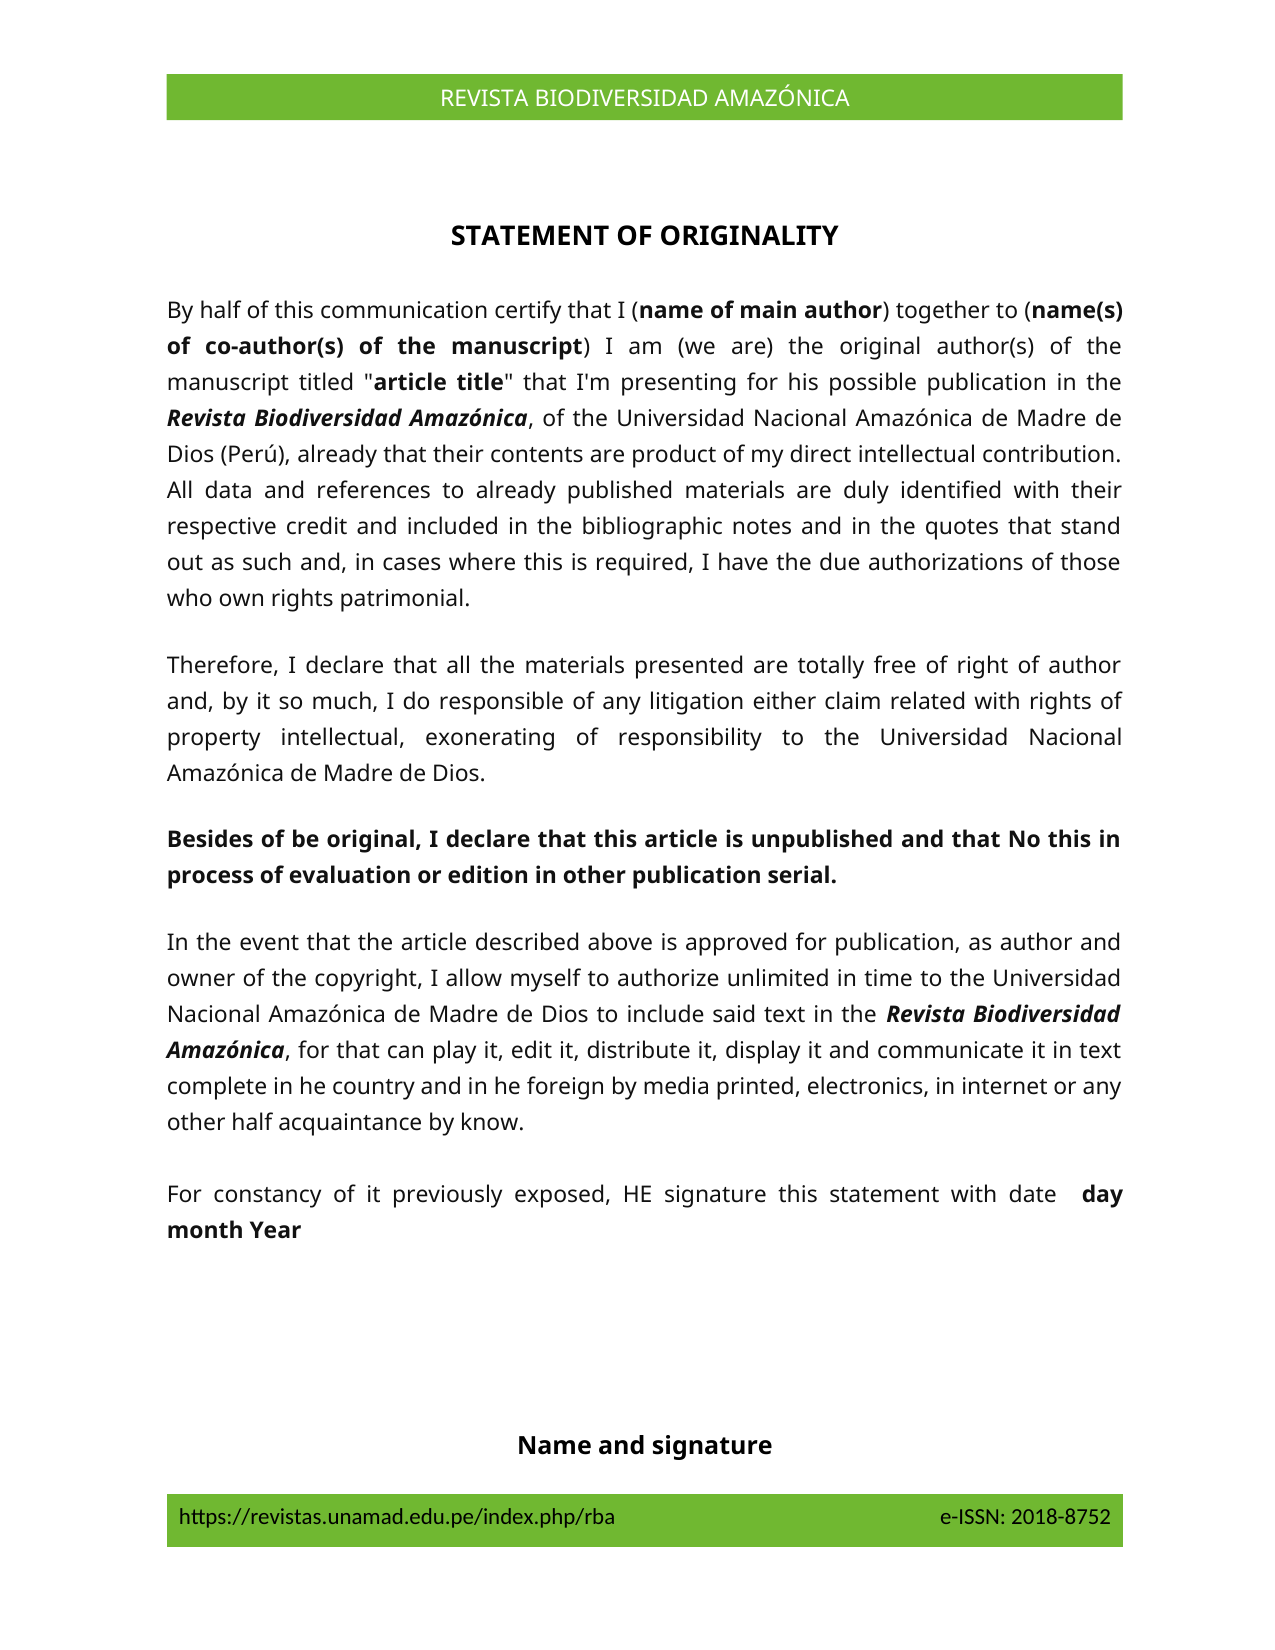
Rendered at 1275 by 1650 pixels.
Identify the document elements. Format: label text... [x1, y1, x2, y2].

text By half of this communication certify that I (name of main author) together to (name(s) of co-author(s) of the manuscript) I am (we are) the original author(s) of the manuscript titled "article title" that I'm presenting for his possible publication in the Revista Biodiversidad Amazónica, of the Universidad Nacional Amazónica de Madre de Dios (Perú), already that their contents are product of my direct intellectual contribution. All data and references to already published materials are duly identified with their respective credit and included in the bibliographic notes and in the quotes that stand out as such and, in cases where this is required, I have the due authorizations of those who own rights patrimonial. [167, 294, 1123, 613]
text In the event that the article described above is approved for publication, as author and owner of the copyright, I allow myself to authorize unlimited in time to the Universidad Nacional Amazónica de Madre de Dios to include said text in the Revista Biodiversidad Amazónica, for that can play it, edit it, distribute it, display it and communicate it in text complete in he country and in he foreign by media printed, electronics, in internet or any other half acquaintance by know. [167, 926, 1123, 1137]
text For constancy of it previously exposed, HE signature this statement with date day month Year [167, 1178, 1123, 1245]
text Name and signature [167, 1428, 1123, 1462]
text Besides of be original, I declare that this article is unpublished and that No this in process of evaluation or edition in other publication serial. [167, 823, 1123, 891]
text STATEMENT OF ORIGINALITY [167, 216, 1123, 253]
text Therefore, I declare that all the materials presented are totally free of right of author and, by it so much, I do responsible of any litigation either claim related with rights of property intellectual, exonerating of responsibility to the Universidad Nacional Amazónica de Madre de Dios. [167, 649, 1123, 788]
